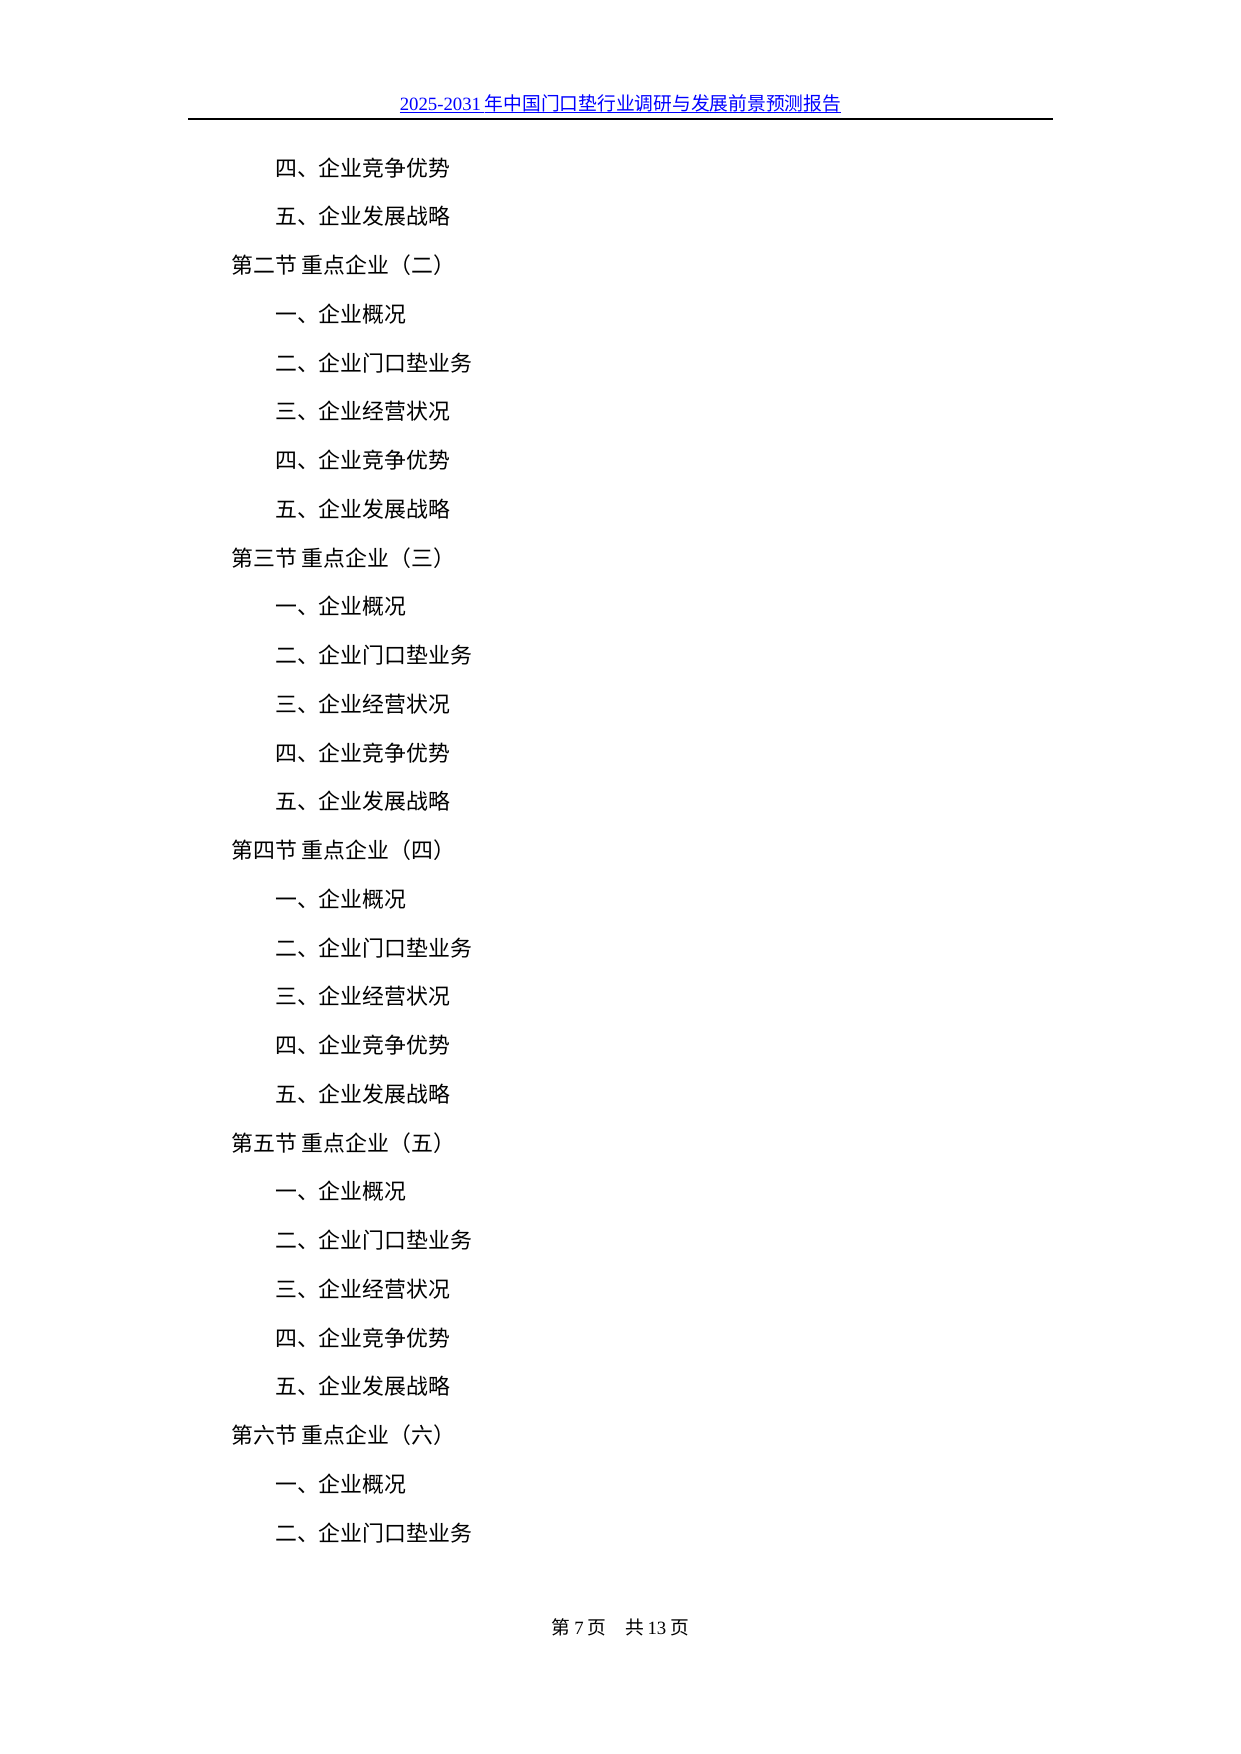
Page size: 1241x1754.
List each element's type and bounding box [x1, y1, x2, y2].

text [187, 150, 1053, 1548]
